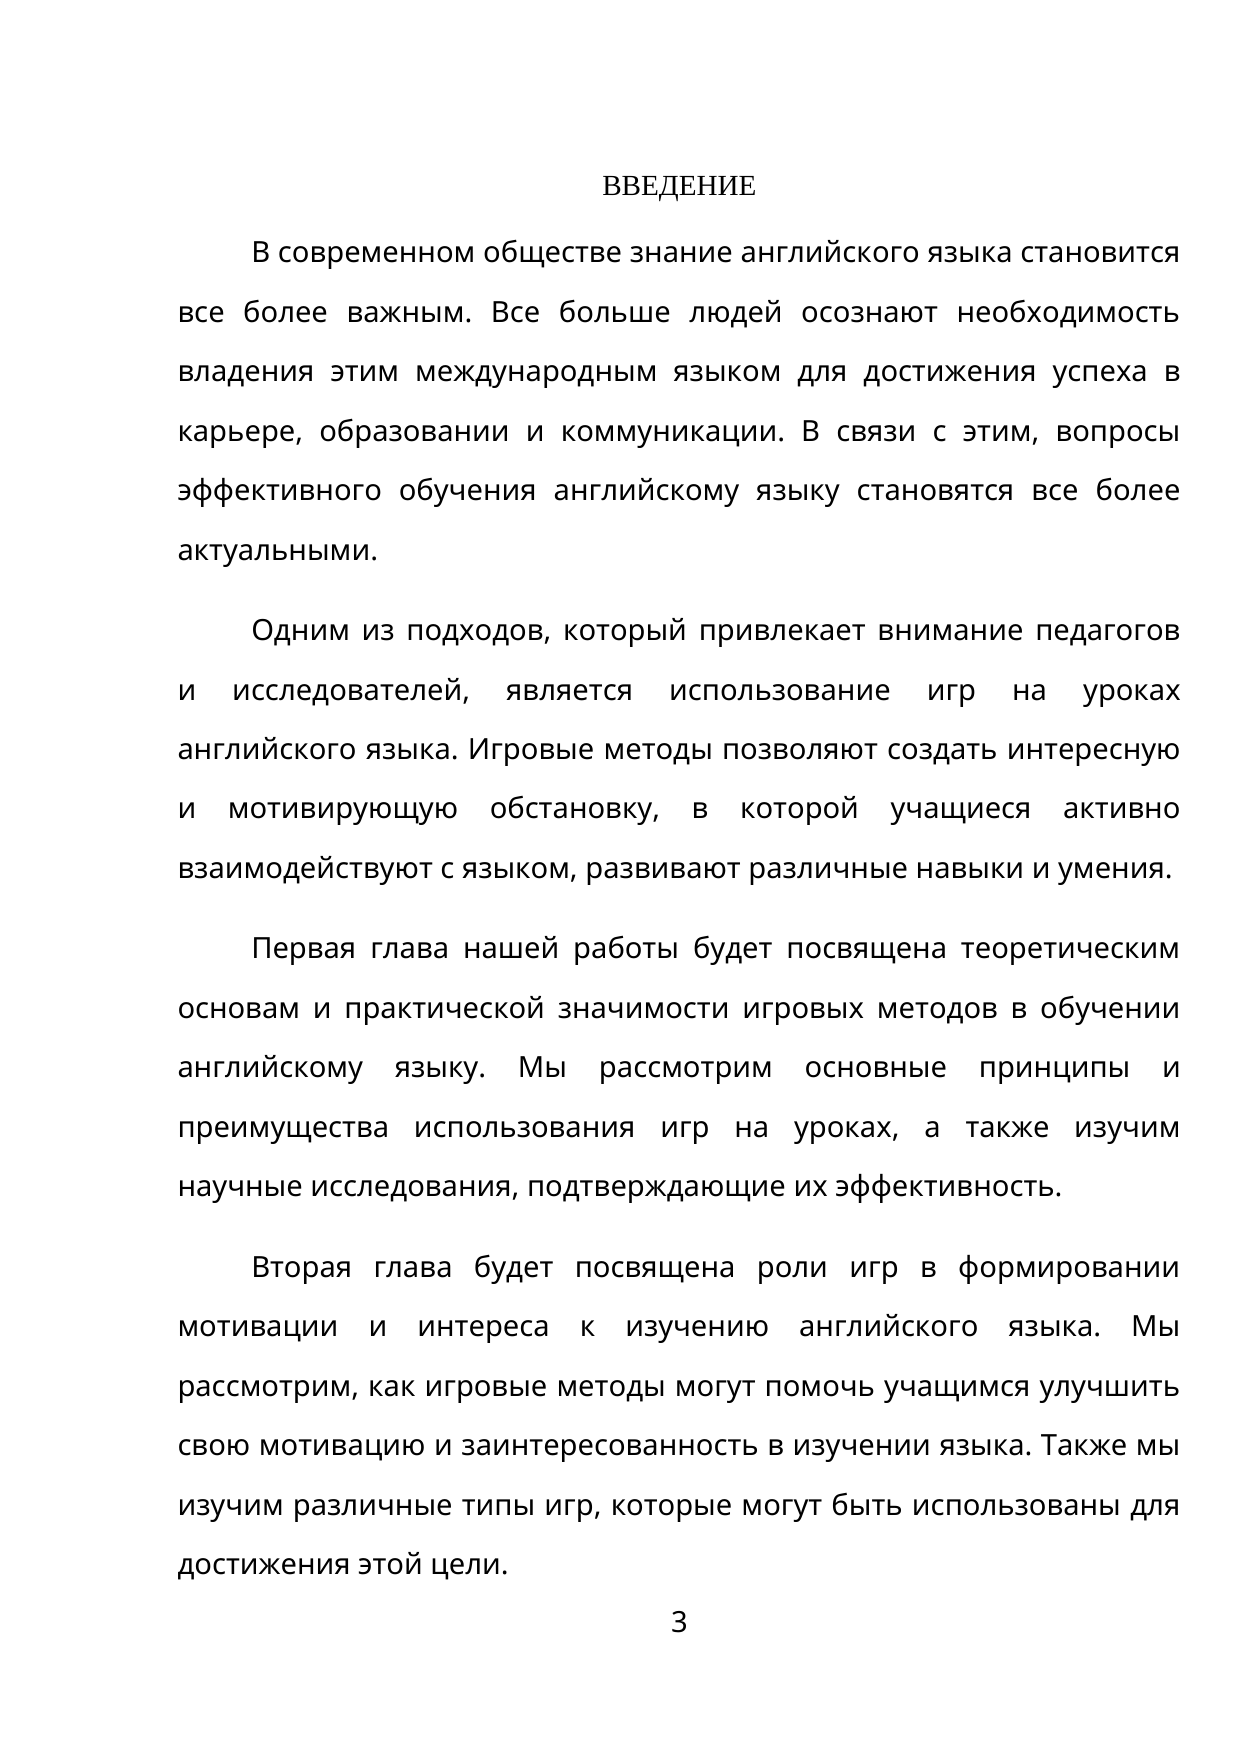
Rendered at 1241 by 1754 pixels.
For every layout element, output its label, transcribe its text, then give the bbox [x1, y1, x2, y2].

text Одним из подходов, который привлекает внимание педагогов и исследователей, является использование игр на уроках английского языка. Игровые методы позволяют создать интересную и мотивирующую обстановку, в которой учащиеся активно взаимодействуют с языком, развивают различные навыки и умения. [177, 609, 1181, 887]
text Вторая глава будет посвящена роли игр в формировании мотивации и интереса к изучению английского языка. Мы рассмотрим, как игровые методы могут помочь учащимся улучшить свою мотивацию и заинтересованность в изучении языка. Также мы изучим различные типы игр, которые могут быть использованы для достижения этой цели. [177, 1246, 1181, 1583]
text Первая глава нашей работы будет посвящена теоретическим основам и практической значимости игровых методов в обучении английскому языку. Мы рассмотрим основные принципы и преимущества использования игр на уроках, а также изучим научные исследования, подтверждающие их эффективность. [177, 928, 1181, 1205]
subtitle ВВЕДЕНИЕ [177, 168, 1181, 202]
text В современном обществе знание английского языка становится все более важным. Все больше людей осознают необходимость владения этим международным языком для достижения успеха в карьере, образовании и коммуникации. В связи с этим, вопросы эффективного обучения английскому языку становятся все более актуальными. [177, 232, 1181, 569]
